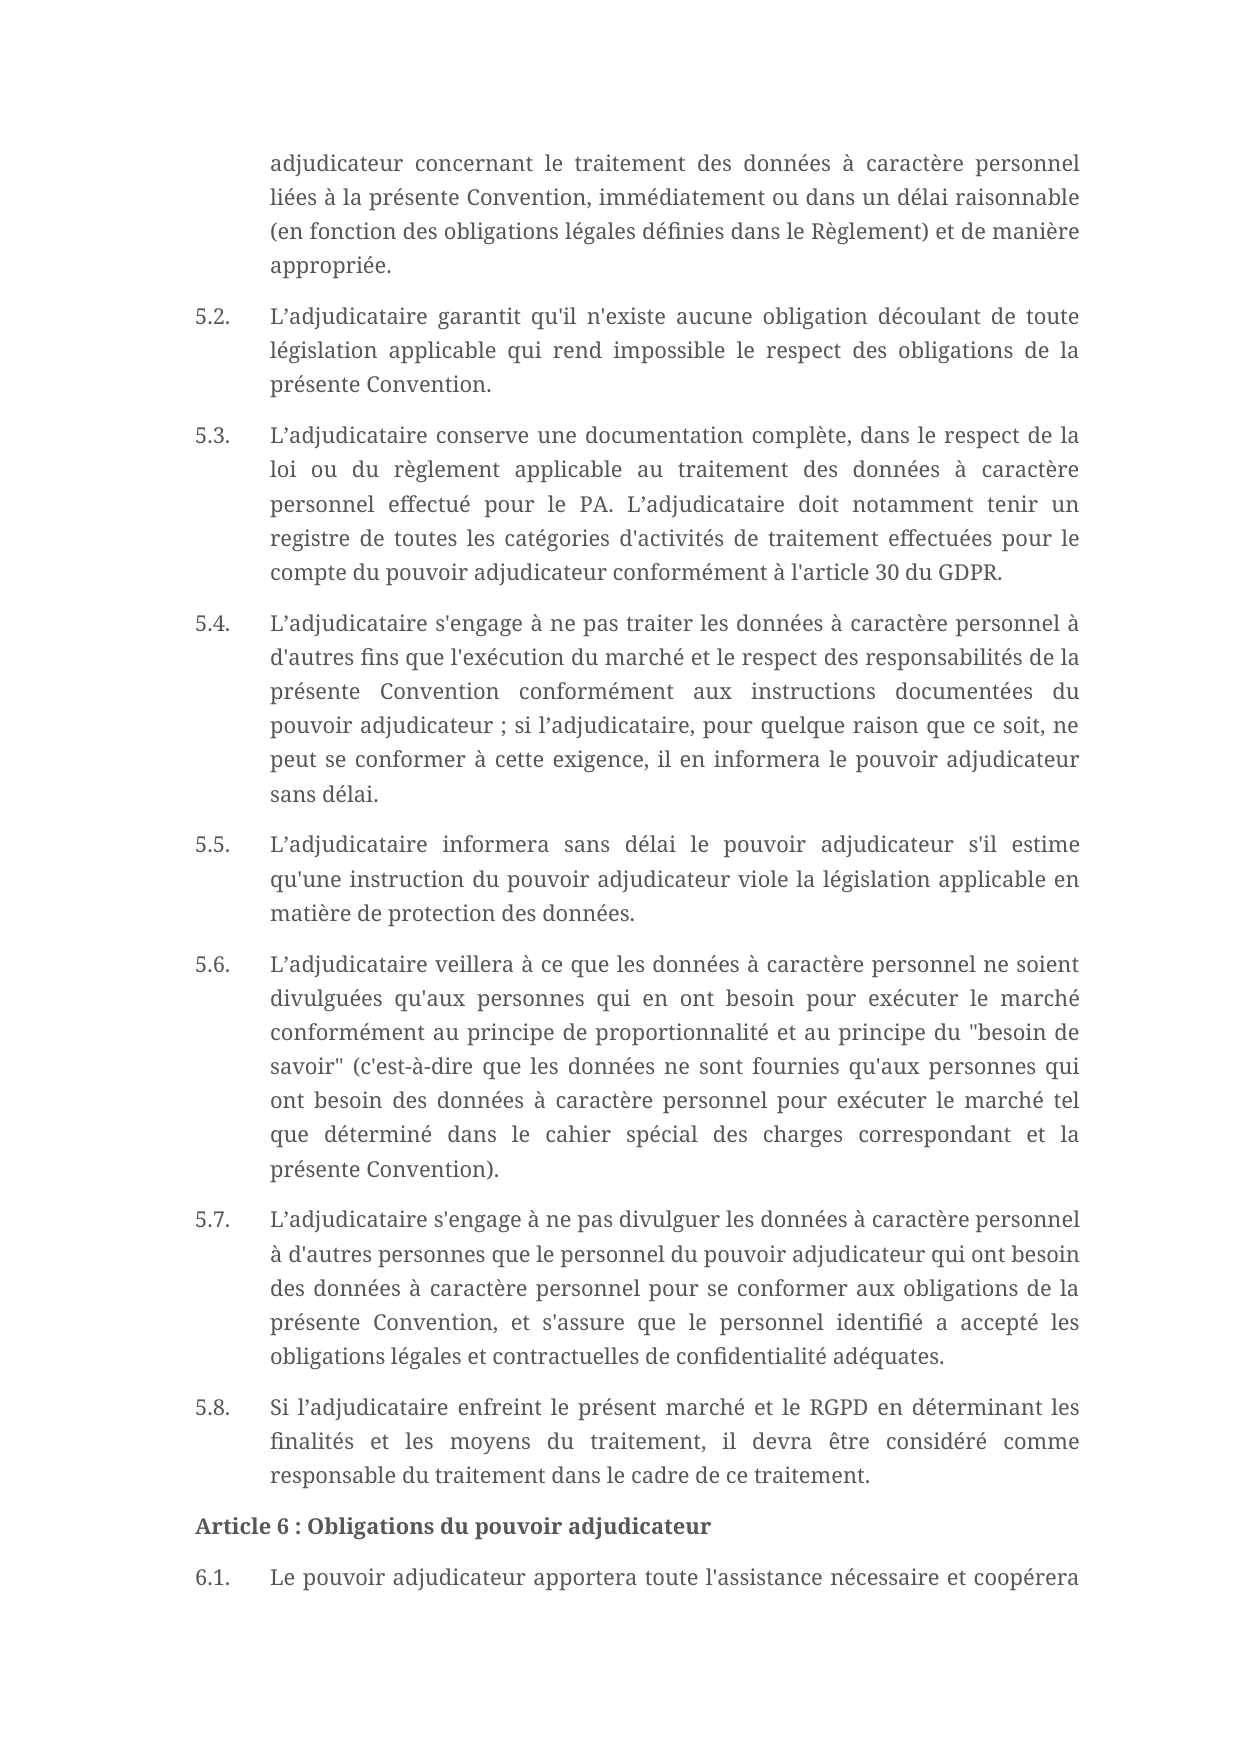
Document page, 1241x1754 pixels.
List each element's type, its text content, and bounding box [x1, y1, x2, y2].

list L’adjudicataire informera sans délai le pouvoir adjudicateur s'il estime qu'une instruction du pouvoir adjudicateur viole la législation applicable en matière de protection des données. [195, 829, 1081, 927]
list L’adjudicataire s'engage à ne pas traiter les données à caractère personnel à d'autres fins que l'exécution du marché et le respect des responsabilités de la présente Convention conformément aux instructions documentées du pouvoir adjudicateur ; si l’adjudicataire, pour quelque raison que ce soit, ne peut se conformer à cette exigence, il en informera le pouvoir adjudicateur sans délai. [195, 608, 1081, 808]
list L’adjudicataire conserve une documentation complète, dans le respect de la loi ou du règlement applicable au traitement des données à caractère personnel effectué pour le PA. L’adjudicataire doit notamment tenir un registre de toutes les catégories d'activités de traitement effectuées pour le compte du pouvoir adjudicateur conformément à l'article 30 du GDPR. [195, 420, 1081, 587]
list Si l’adjudicataire enfreint le présent marché et le RGPD en déterminant les finalités et les moyens du traitement, il devra être considéré comme responsable du traitement dans le cadre de ce traitement. [195, 1392, 1081, 1490]
list L’adjudicataire garantit qu'il n'existe aucune obligation découlant de toute législation applicable qui rend impossible le respect des obligations de la présente Convention. [195, 301, 1081, 399]
list L’adjudicataire s'engage à ne pas divulguer les données à caractère personnel à d'autres personnes que le personnel du pouvoir adjudicateur qui ont besoin des données à caractère personnel pour se conformer aux obligations de la présente Convention, et s'assure que le personnel identifié a accepté les obligations légales et contractuelles de confidentialité adéquates. [195, 1204, 1081, 1371]
text Article 6 : Obligations du pouvoir adjudicateur [195, 1511, 1081, 1541]
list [195, 148, 1081, 280]
list L’adjudicataire veillera à ce que les données à caractère personnel ne soient divulguées qu'aux personnes qui en ont besoin pour exécuter le marché conformément au principe de proportionnalité et au principe du "besoin de savoir" (c'est-à-dire que les données ne sont fournies qu'aux personnes qui ont besoin des données à caractère personnel pour exécuter le marché tel que déterminé dans le cahier spécial des charges correspondant et la présente Convention). [195, 948, 1081, 1183]
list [195, 1562, 1081, 1592]
